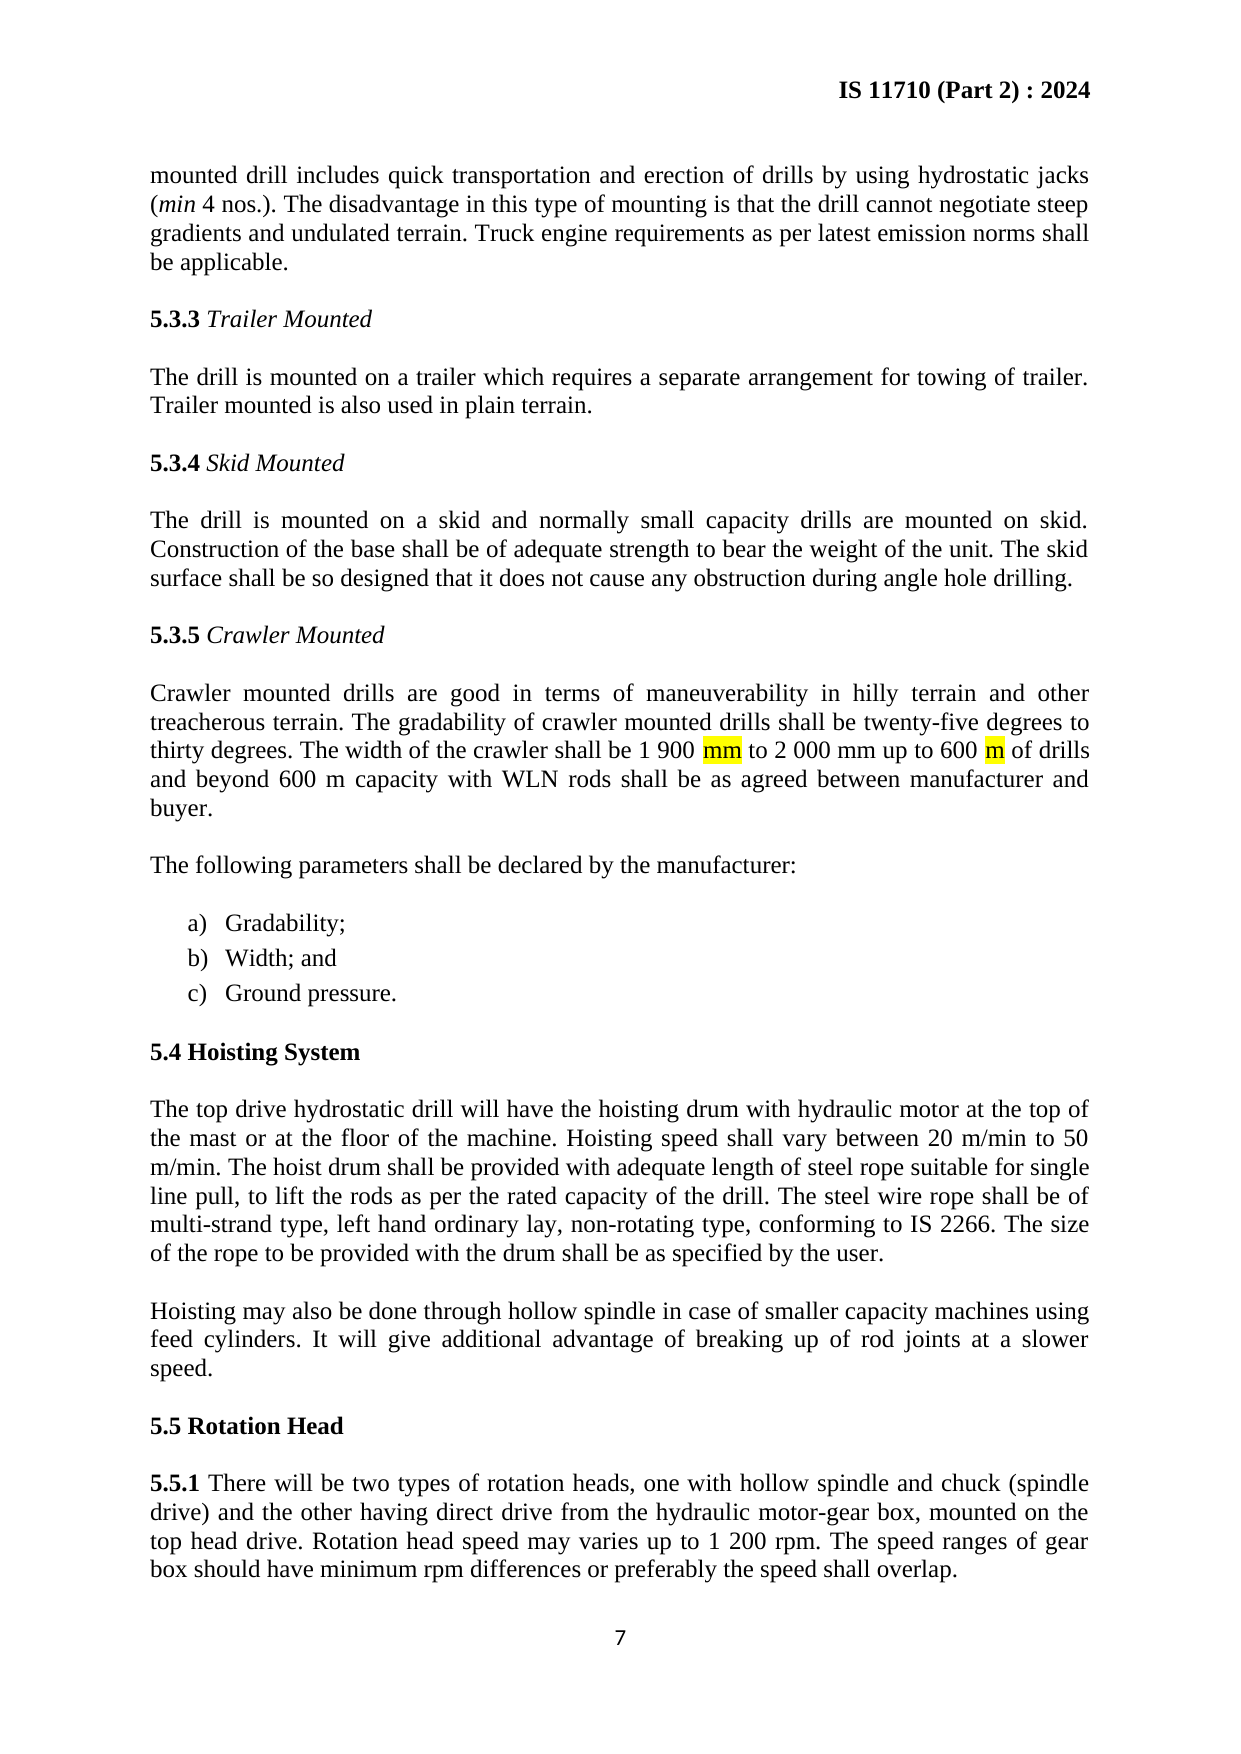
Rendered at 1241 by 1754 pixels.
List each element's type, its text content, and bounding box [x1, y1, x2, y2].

text The drill is mounted on a trailer which requires a separate arrangement for towing of trailer. Trailer mounted is also used in plain terrain. [150, 362, 1090, 419]
text 5.5.1 There will be two types of rotation heads, one with hollow spindle and chuck (spindle drive) and the other having direct drive from the hydraulic motor-gear box, mounted on the top head drive. Rotation head speed may varies up to 1 200 rpm. The speed ranges of gear box should have minimum rpm differences or preferably the speed shall overlap. [150, 1468, 1090, 1583]
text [150, 161, 1090, 276]
text 5.4 Hoisting System [150, 1037, 1090, 1066]
text Crawler mounted drills are good in terms of maneuverability in hilly terrain and other treacherous terrain. The gradability of crawler mounted drills shall be twenty-five degrees to thirty degrees. The width of the crawler shall be 1 900 mm to 2 000 mm up to 600 m of drills and beyond 600 m capacity with WLN rods shall be as agreed between manufacturer and buyer. [150, 678, 1090, 822]
text 5.3.3 Trailer Mounted [150, 304, 1090, 333]
text 5.3.5 Crawler Mounted [150, 621, 1090, 649]
text 5.5 Rotation Head [150, 1411, 1090, 1439]
list Ground pressure. [187, 978, 1090, 1007]
text The following parameters shall be declared by the manufacturer: [150, 851, 1090, 879]
list Gradability; [187, 908, 1090, 937]
list Width; and [187, 943, 1090, 972]
text The drill is mounted on a skid and normally small capacity drills are mounted on skid. Construction of the base shall be of adequate strength to bear the weight of the unit. The skid surface shall be so designed that it does not cause any obstruction during angle hole drilling. [150, 506, 1090, 592]
text Hoisting may also be done through hollow spindle in case of smaller capacity machines using feed cylinders. It will give additional advantage of breaking up of rod joints at a slower speed. [150, 1296, 1090, 1382]
text 5.3.4 Skid Mounted [150, 448, 1090, 477]
text The top drive hydrostatic drill will have the hoisting drum with hydraulic motor at the top of the mast or at the floor of the machine. Hoisting speed shall vary between 20 m/min to 50 m/min. The hoist drum shall be provided with adequate length of steel rope suitable for single line pull, to lift the rods as per the rated capacity of the drill. The steel wire rope shall be of multi-strand type, left hand ordinary lay, non-rotating type, conforming to IS 2266. The size of the rope to be provided with the drum shall be as specified by the user. [150, 1094, 1090, 1267]
